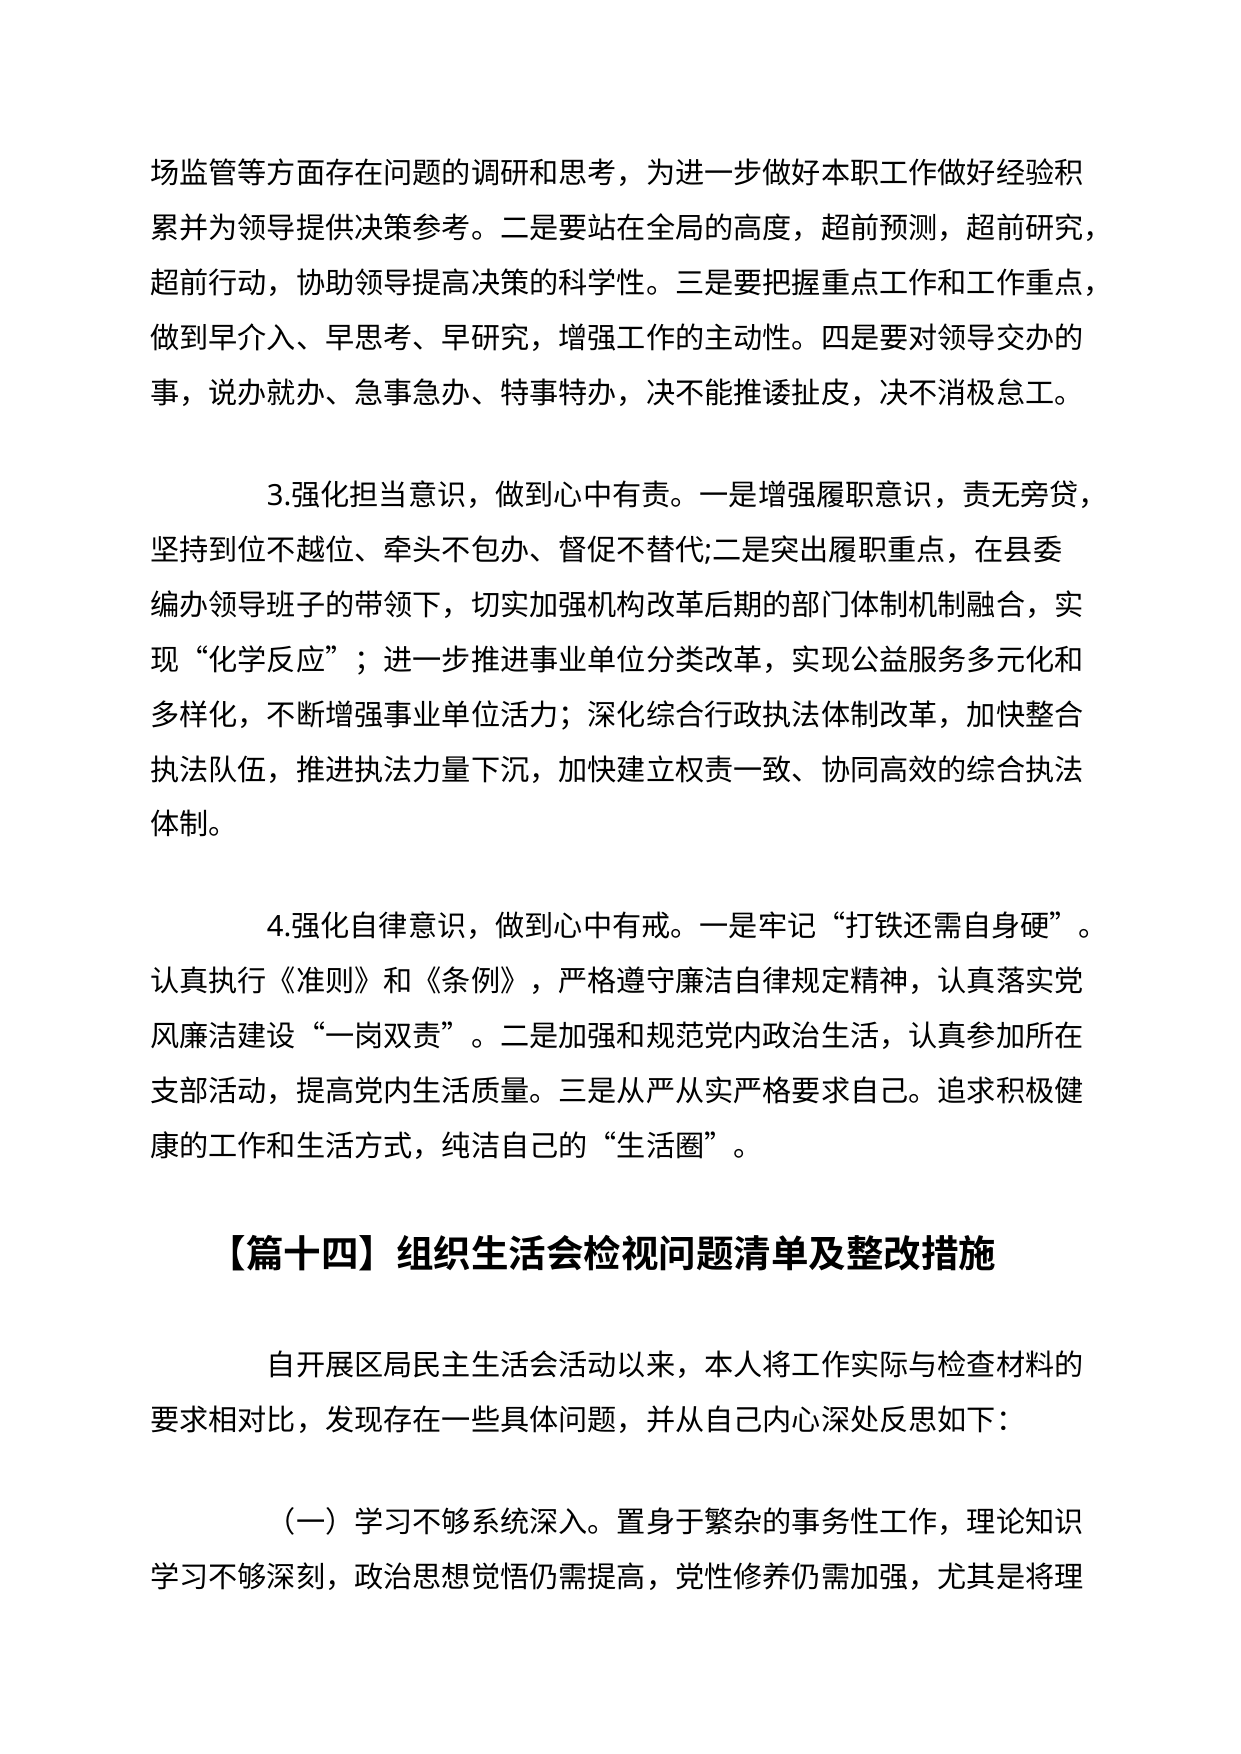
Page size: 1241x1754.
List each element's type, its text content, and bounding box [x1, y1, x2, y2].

text 3.强化担当意识，做到心中有责。一是增强履职意识，责无旁贷，坚持到位不越位、牵头不包办、督促不替代;二是突出履职重点，在县委编办领导班子的带领下，切实加强机构改革后期的部门体制机制融合，实现“化学反应”；进一步推进事业单位分类改革，实现公益服务多元化和多样化，不断增强事业单位活力；深化综合行政执法体制改革，加快整合执法队伍，推进执法力量下沉，加快建立权责一致、协同高效的综合执法体制。 [150, 471, 1090, 843]
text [150, 150, 1090, 412]
text 【篇十四】组织生活会检视问题清单及整改措施 [150, 1224, 1090, 1278]
text 4.强化自律意识，做到心中有戒。一是牢记“打铁还需自身硬”。认真执行《准则》和《条例》，严格遵守廉洁自律规定精神，认真落实党风廉洁建设“一岗双责”。二是加强和规范党内政治生活，认真参加所在支部活动，提高党内生活质量。三是从严从实严格要求自己。追求积极健康的工作和生活方式，纯洁自己的“生活圈”。 [150, 903, 1090, 1165]
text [150, 1498, 1090, 1595]
text 自开展区局民主生活会活动以来，本人将工作实际与检查材料的要求相对比，发现存在一些具体问题，并从自己内心深处反思如下： [150, 1342, 1090, 1439]
